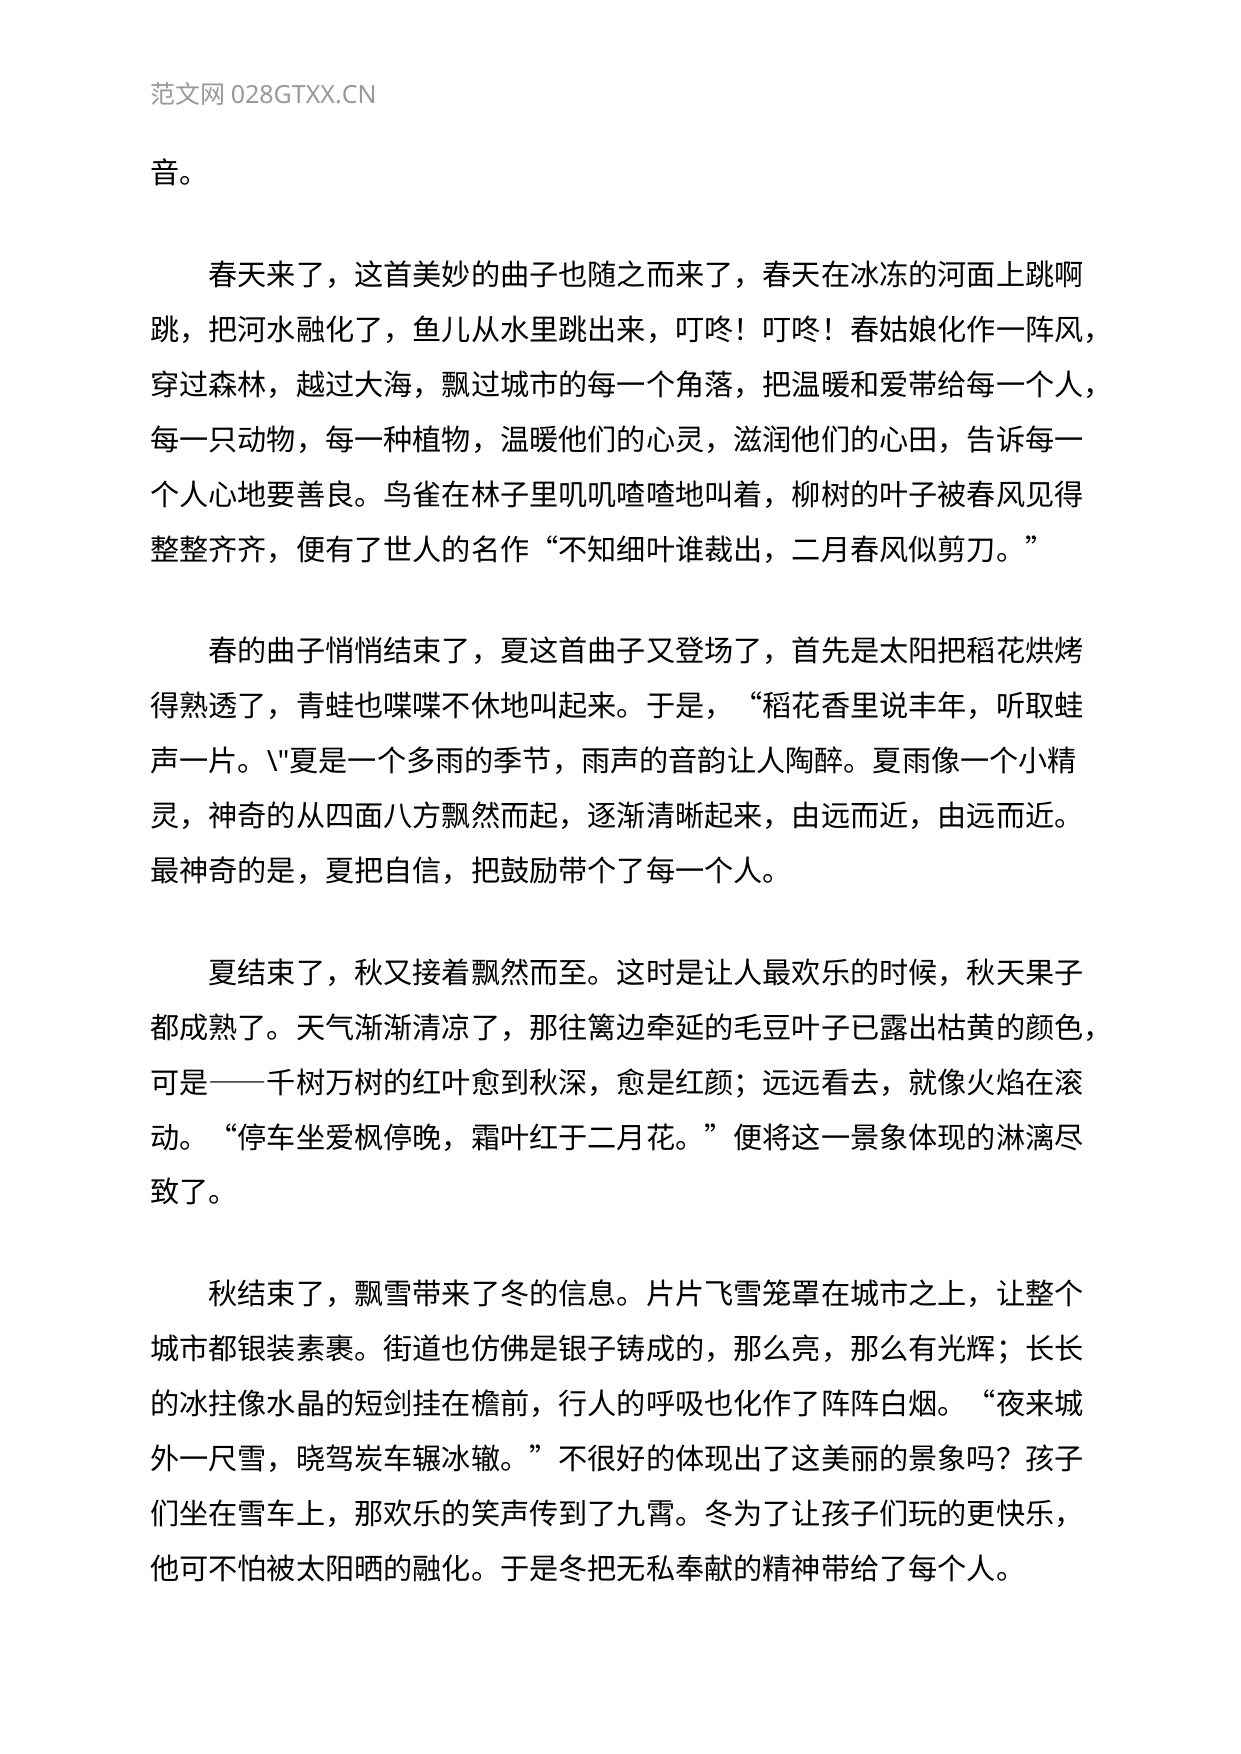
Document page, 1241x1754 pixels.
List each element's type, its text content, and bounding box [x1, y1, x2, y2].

text 夏结束了，秋又接着飘然而至。这时是让人最欢乐的时候，秋天果子都成熟了。天气渐渐清凉了，那往篱边牵延的毛豆叶子已露出枯黄的颜色，可是——千树万树的红叶愈到秋深，愈是红颜；远远看去，就像火焰在滚动。“停车坐爱枫停晚，霜叶红于二月花。”便将这一景象体现的淋漓尽致了。 [150, 949, 1090, 1211]
text 春的曲子悄悄结束了，夏这首曲子又登场了，首先是太阳把稻花烘烤得熟透了，青蛙也喋喋不休地叫起来。于是，“稻花香里说丰年，听取蛙声一片。\"夏是一个多雨的季节，雨声的音韵让人陶醉。夏雨像一个小精灵，神奇的从四面八方飘然而起，逐渐清晰起来，由远而近，由远而近。最神奇的是，夏把自信，把鼓励带个了每一个人。 [150, 628, 1090, 890]
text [150, 150, 1090, 192]
text 秋结束了，飘雪带来了冬的信息。片片飞雪笼罩在城市之上，让整个城市都银装素裹。街道也仿佛是银子铸成的，那么亮，那么有光辉；长长的冰拄像水晶的短剑挂在檐前，行人的呼吸也化作了阵阵白烟。“夜来城外一尺雪，晓驾炭车辗冰辙。”不很好的体现出了这美丽的景象吗？孩子们坐在雪车上，那欢乐的笑声传到了九霄。冬为了让孩子们玩的更快乐，他可不怕被太阳晒的融化。于是冬把无私奉献的精神带给了每个人。 [150, 1271, 1090, 1588]
text 春天来了，这首美妙的曲子也随之而来了，春天在冰冻的河面上跳啊跳，把河水融化了，鱼儿从水里跳出来，叮咚！叮咚！春姑娘化作一阵风，穿过森林，越过大海，飘过城市的每一个角落，把温暖和爱帯给每一个人，每一只动物，每一种植物，温暖他们的心灵，滋润他们的心田，告诉每一个人心地要善良。鸟雀在林子里叽叽喳喳地叫着，柳树的叶子被春风见得整整齐齐，便有了世人的名作“不知细叶谁裁出，二月春风似剪刀。” [150, 252, 1090, 568]
